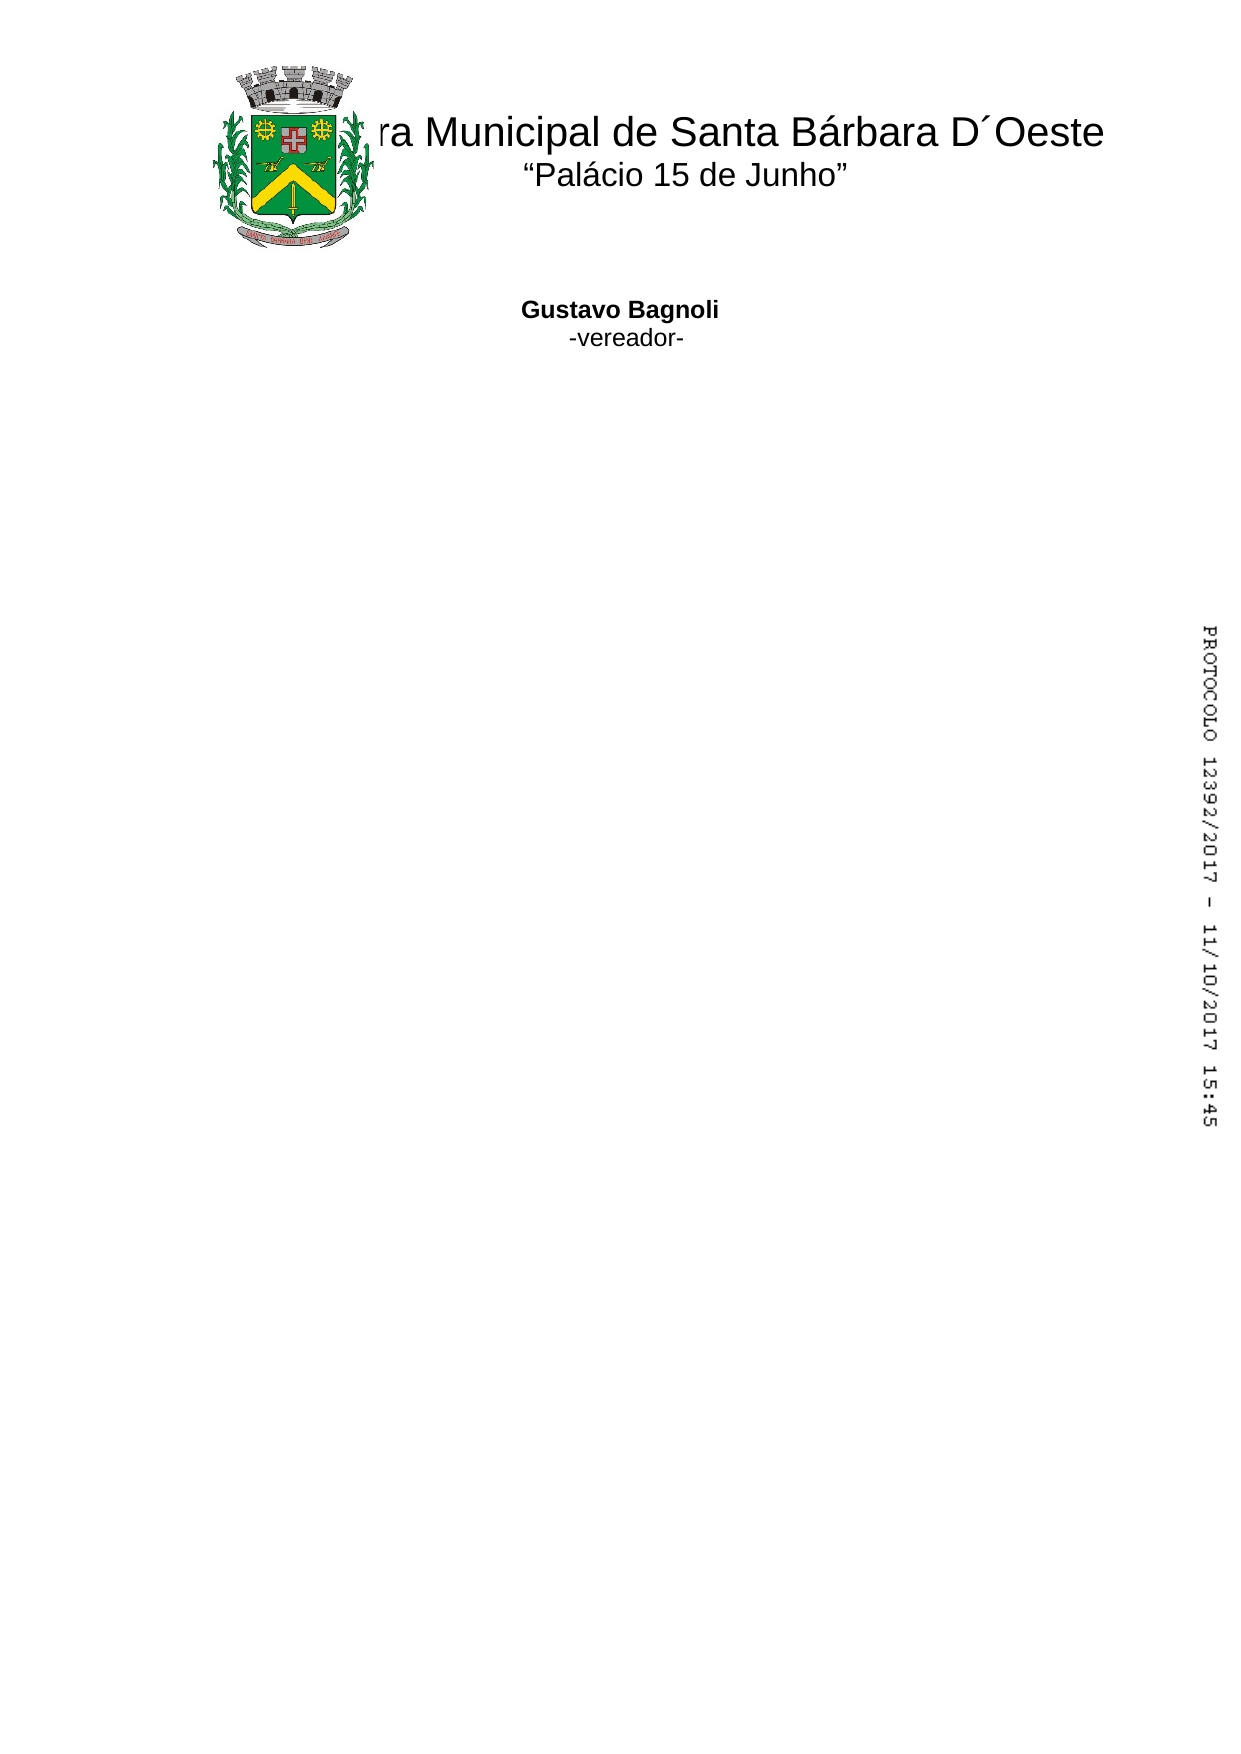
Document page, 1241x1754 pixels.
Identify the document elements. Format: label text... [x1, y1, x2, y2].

picture [1177, 623, 1241, 1131]
text Gustavo Bagnoli [177, 294, 1063, 323]
picture [212, 66, 381, 255]
text -vereador- [177, 323, 1063, 352]
